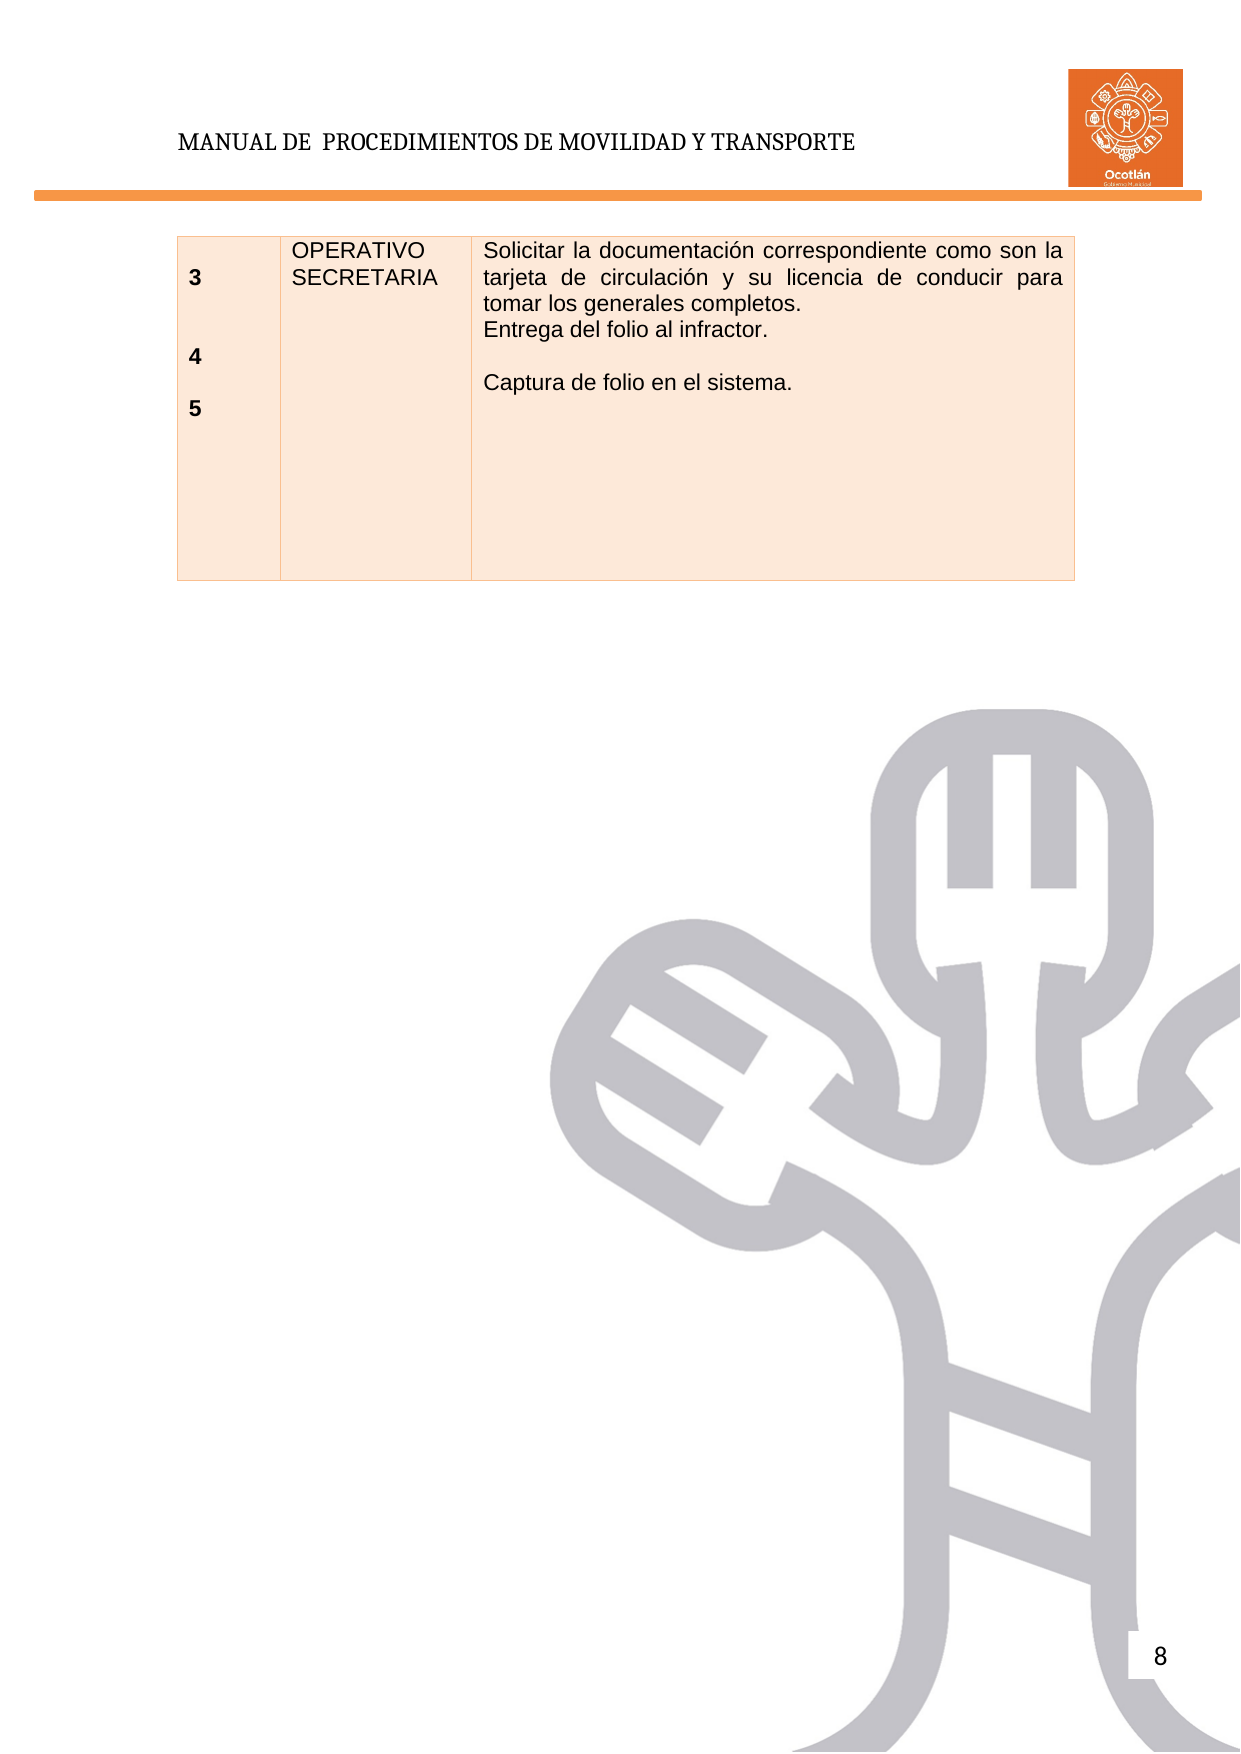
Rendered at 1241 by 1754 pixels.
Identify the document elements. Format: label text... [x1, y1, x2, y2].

table_cell PERSONAL OPERATIVO PERSONAL OPERATIVO PERSONAL OPERATIVO PERSONAL DE OPERATIVO SECRETARIA [281, 237, 471, 580]
picture [1067, 69, 1183, 185]
picture [402, 667, 1240, 1752]
table_cell 1 2 3 4 5 [178, 237, 280, 580]
